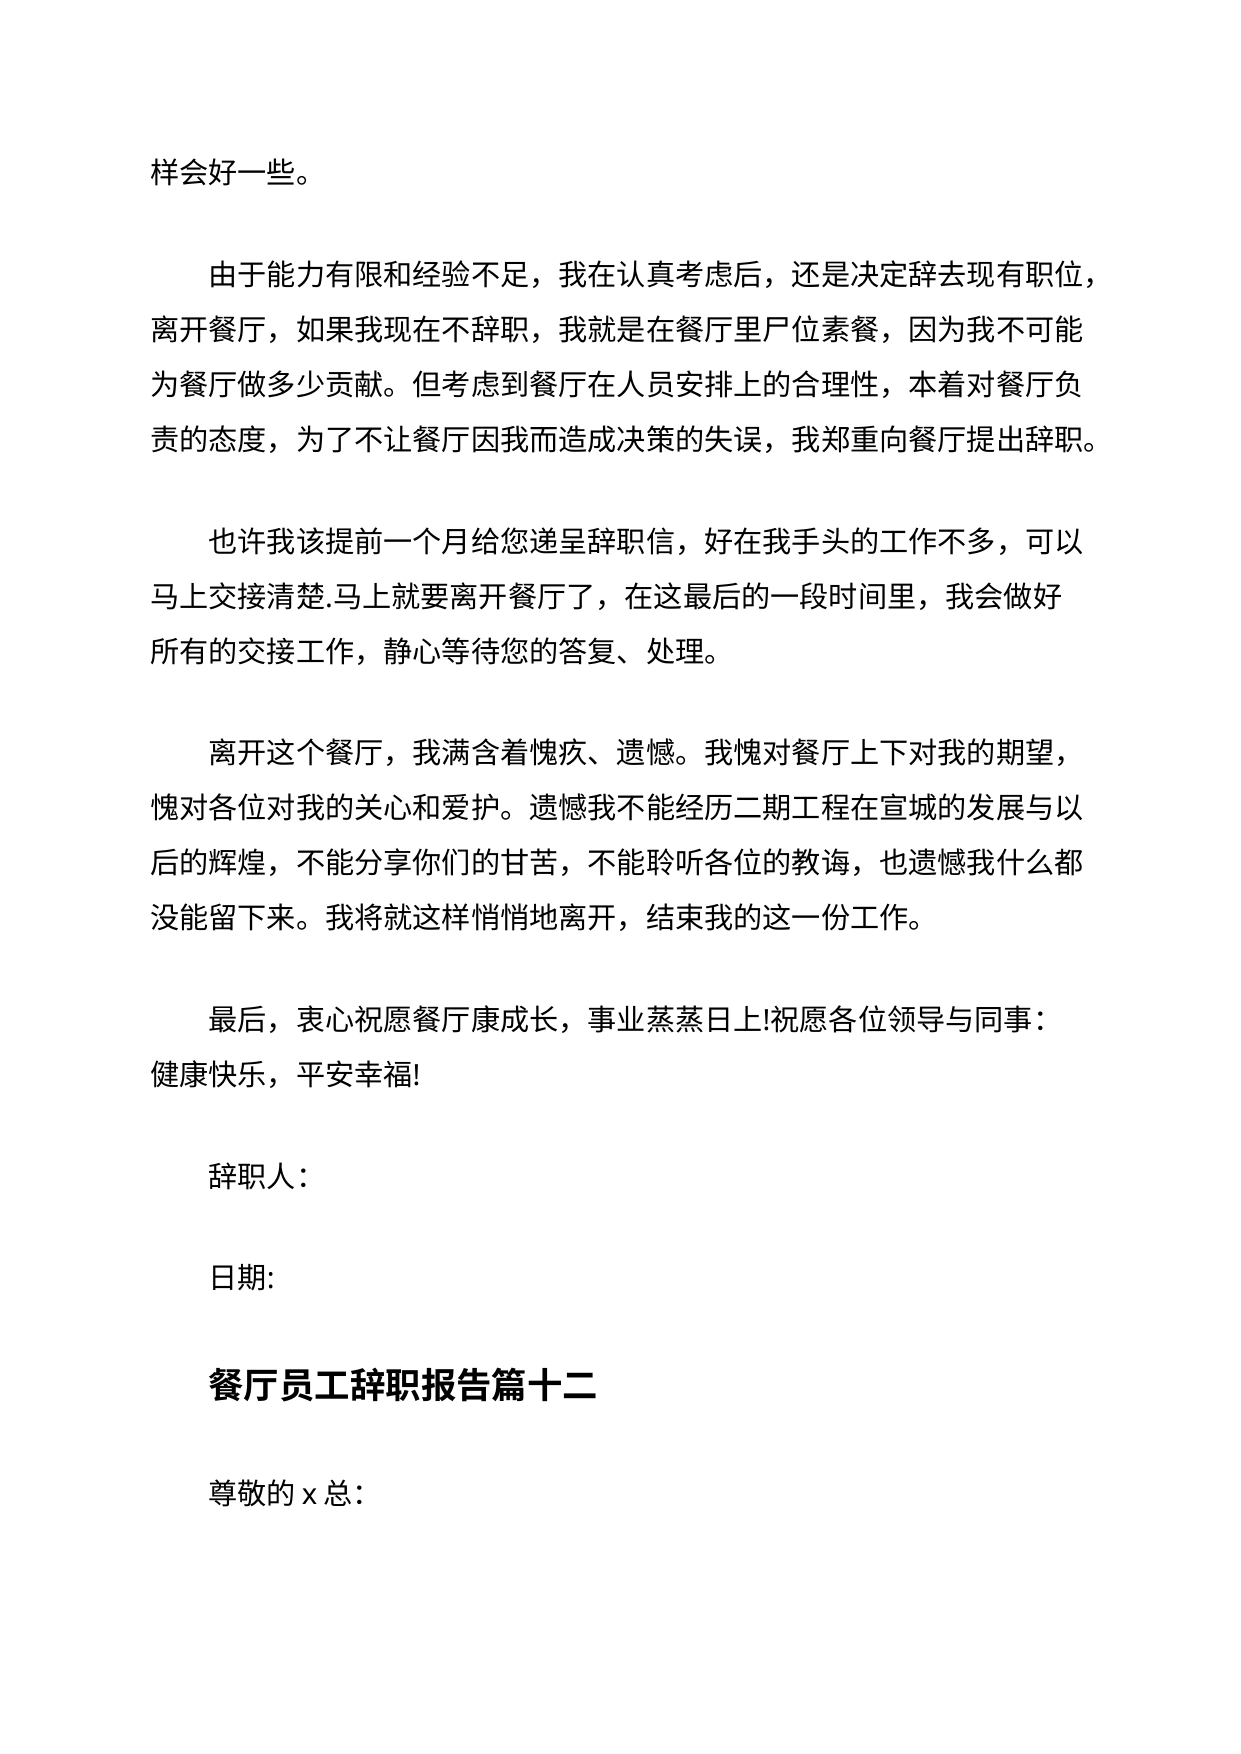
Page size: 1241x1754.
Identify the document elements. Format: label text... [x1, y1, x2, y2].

text 离开这个餐厅，我满含着愧疚、遗憾。我愧对餐厅上下对我的期望，愧对各位对我的关心和爱护。遗憾我不能经历二期工程在宣城的发展与以后的辉煌，不能分享你们的甘苦，不能聆听各位的教诲，也遗憾我什么都没能留下来。我将就这样悄悄地离开，结束我的这一份工作。 [150, 730, 1090, 937]
text 最后，衷心祝愿餐厅康成长，事业蒸蒸日上!祝愿各位领导与同事：健康快乐，平安幸福! [150, 996, 1090, 1094]
text 也许我该提前一个月给您递呈辞职信，好在我手头的工作不多，可以马上交接清楚.马上就要离开餐厅了，在这最后的一段时间里，我会做好所有的交接工作，静心等待您的答复、处理。 [150, 518, 1090, 670]
text 餐厅员工辞职报告篇十二 [150, 1357, 1090, 1408]
text 由于能力有限和经验不足，我在认真考虑后，还是决定辞去现有职位，离开餐厅，如果我现在不辞职，我就是在餐厅里尸位素餐，因为我不可能为餐厅做多少贡献。但考虑到餐厅在人员安排上的合理性，本着对餐厅负责的态度，为了不让餐厅因我而造成决策的失误，我郑重向餐厅提出辞职。 [150, 252, 1090, 459]
text 尊敬的x总： [150, 1471, 1090, 1513]
text 辞职人： [150, 1153, 1090, 1196]
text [150, 150, 1090, 192]
text 日期: [150, 1255, 1090, 1297]
